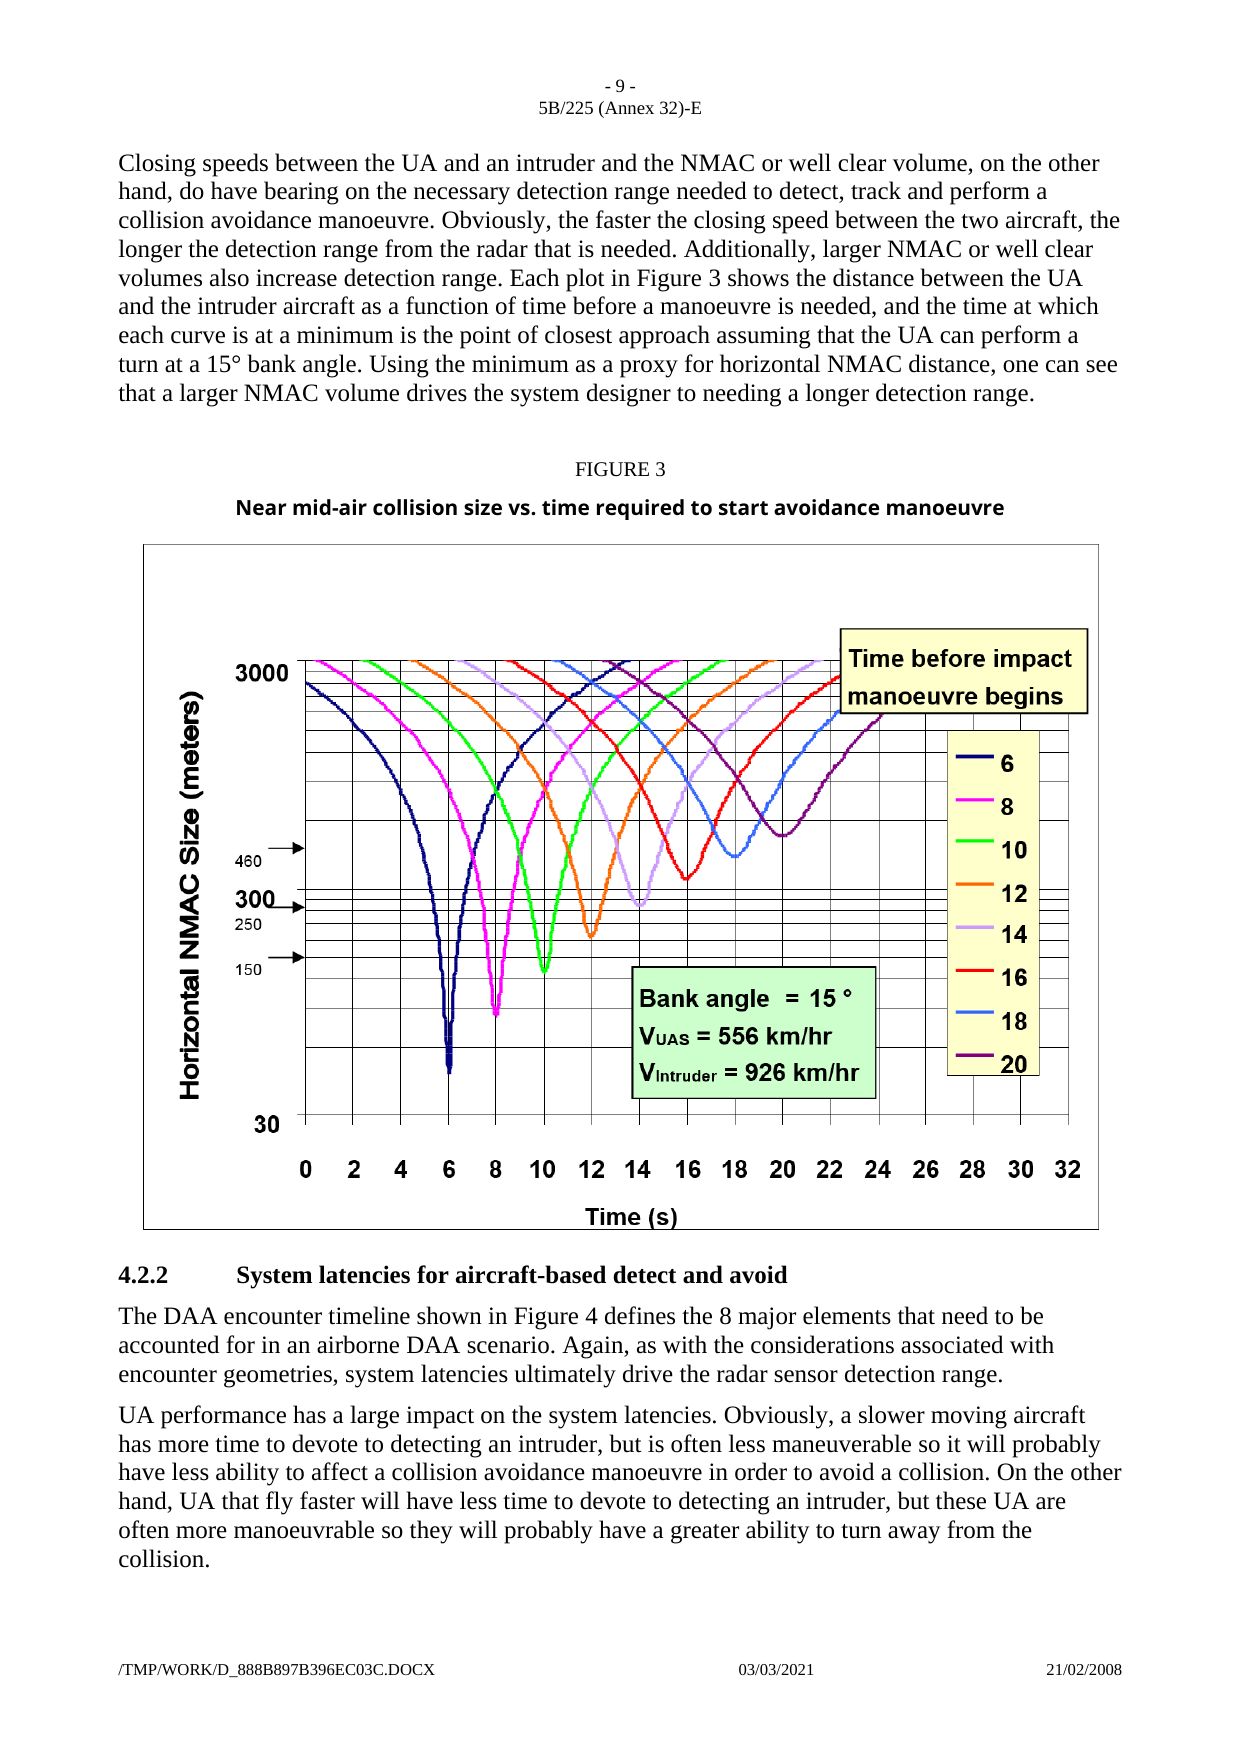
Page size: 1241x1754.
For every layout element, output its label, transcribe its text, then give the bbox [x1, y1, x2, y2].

text Closing speeds between the UA and an intruder and the NMAC or well clear volume, on the other hand, do have bearing on the necessary detection range needed to detect, track and perform a collision avoidance manoeuvre. Obviously, the faster the closing speed between the two aircraft, the longer the detection range from the radar that is needed. Additionally, larger NMAC or well clear volumes also increase detection range. Each plot in Figure 3 shows the distance between the UA and the intruder aircraft as a function of time before a manoeuvre is needed, and the time at which each curve is at a minimum is the point of closest approach assuming that the UA can perform a turn at a 15° bank angle. Using the minimum as a proxy for horizontal NMAC distance, one can see that a larger NMAC volume drives the system designer to needing a longer detection range. [118, 148, 1122, 406]
text UA performance has a large impact on the system latencies. Obviously, a slower moving aircraft has more time to devote to detecting an intruder, but is often less maneuverable so it will probably have less ability to affect a collision avoidance manoeuvre in order to avoid a collision. On the other hand, UA that fly faster will have less time to devote to detecting an intruder, but these UA are often more manoeuvrable so they will probably have a greater ability to turn away from the collision. [118, 1400, 1122, 1572]
text Figure 3 [118, 456, 1122, 481]
picture [134, 533, 1106, 1235]
subtitle 4.2.2 System latencies for aircraft-based detect and avoid [118, 1260, 1122, 1289]
title Near mid-air collision size vs. time required to start avoidance manoeuvre [118, 493, 1122, 521]
text The DAA encounter timeline shown in Figure 4 defines the 8 major elements that need to be accounted for in an airborne DAA scenario. Again, as with the considerations associated with encounter geometries, system latencies ultimately drive the radar sensor detection range. [118, 1301, 1122, 1387]
